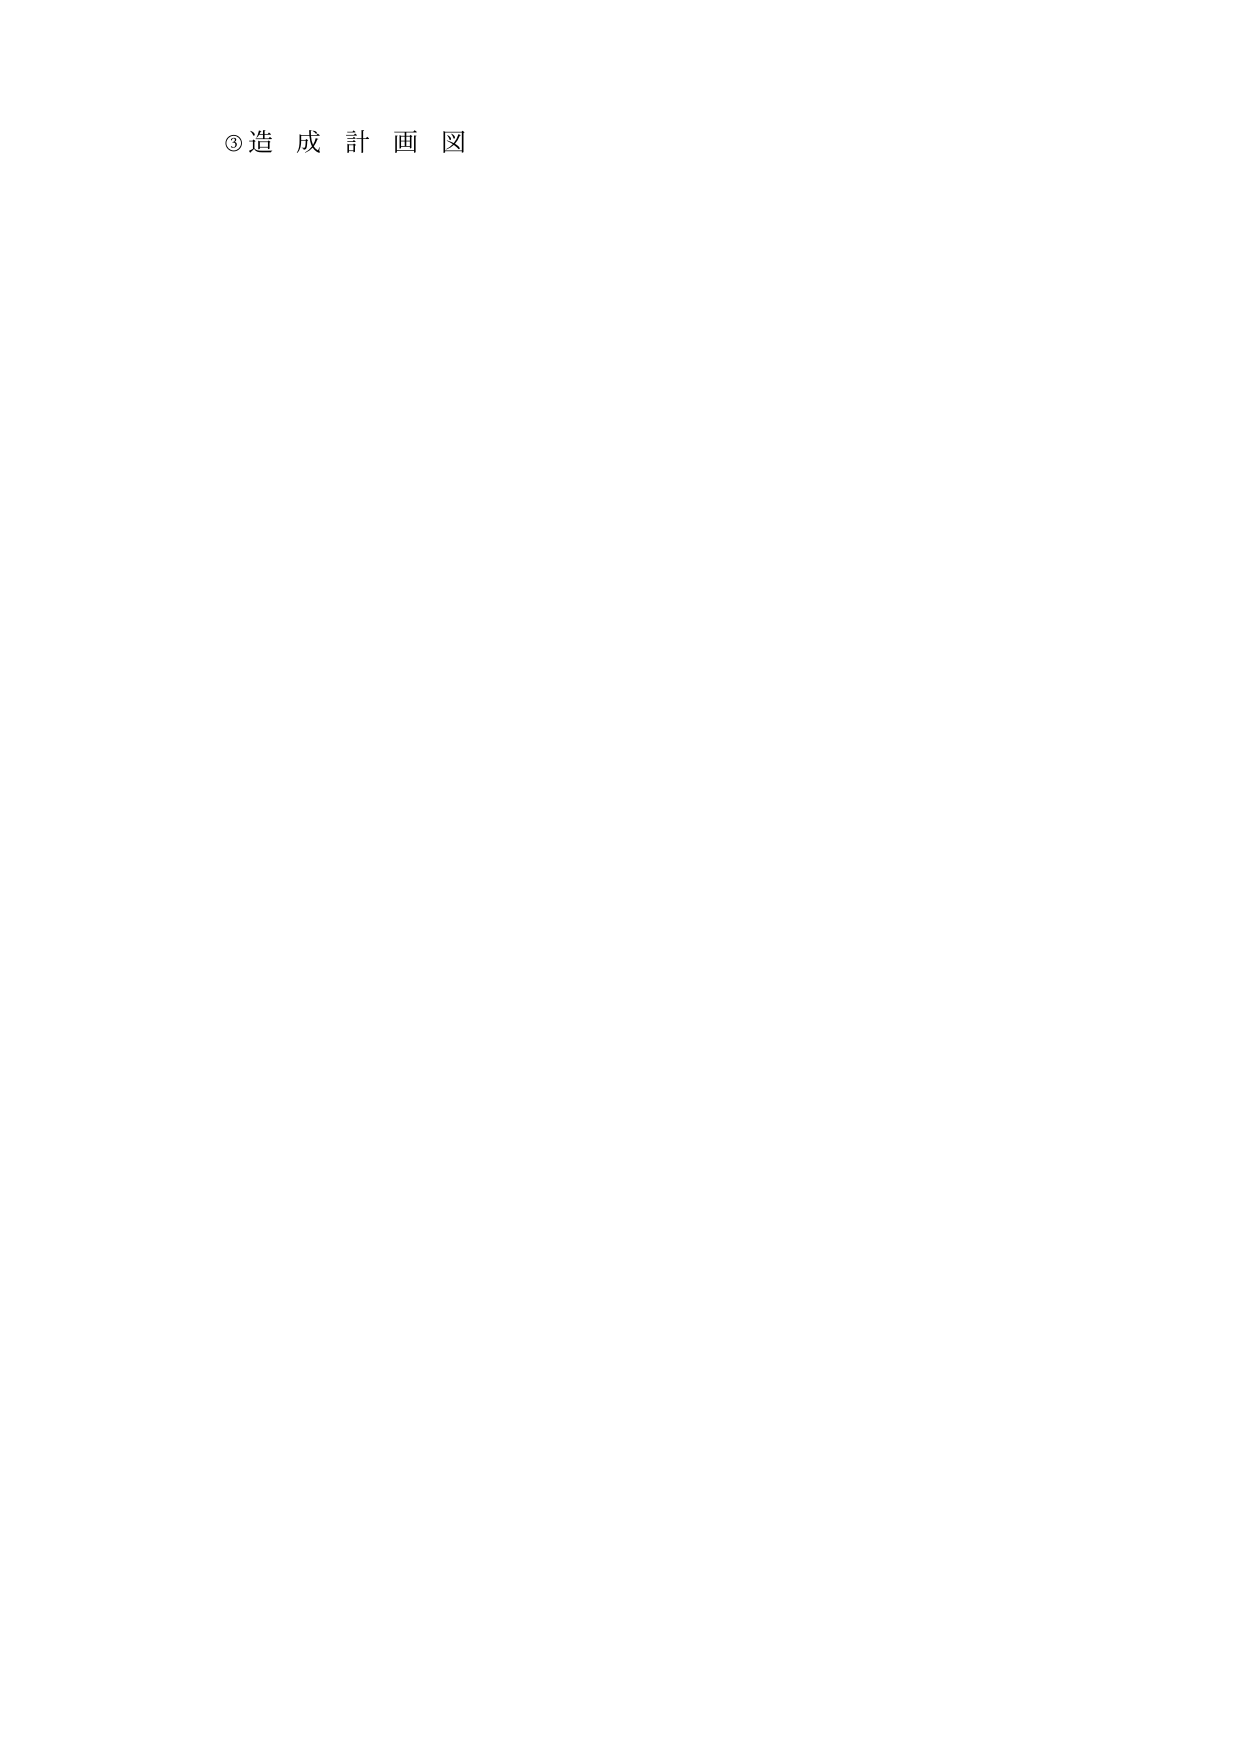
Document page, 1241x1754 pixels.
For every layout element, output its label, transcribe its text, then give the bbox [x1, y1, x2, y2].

text ③造成計画図 [152, 119, 1118, 162]
